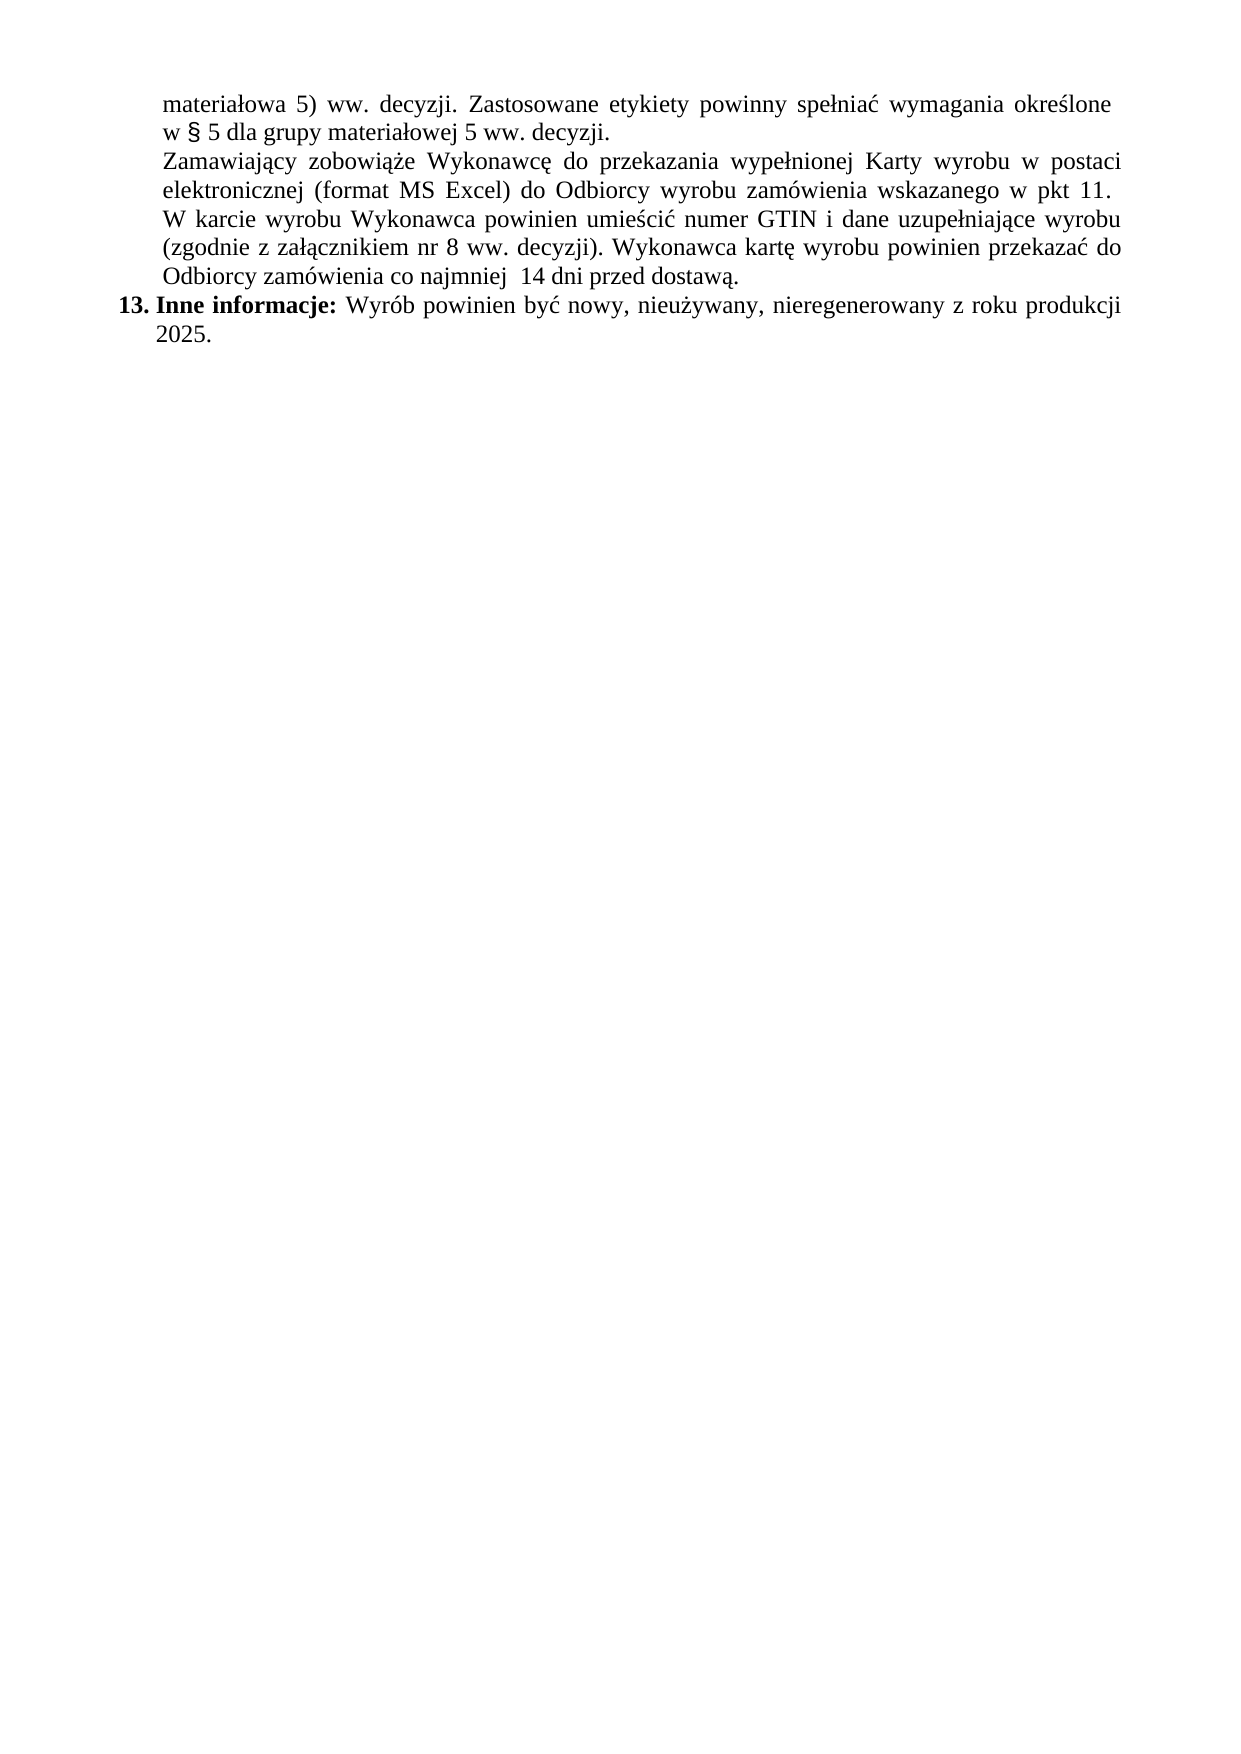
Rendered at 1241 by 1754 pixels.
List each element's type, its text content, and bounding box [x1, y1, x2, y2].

text Zamawiający zobowiąże Wykonawcę do przekazania wypełnionej Karty wyrobu w postaci elektronicznej (format MS Excel) do Odbiorcy wyrobu zamówienia wskazanego w pkt 11. W karcie wyrobu Wykonawca powinien umieścić numer GTIN i dane uzupełniające wyrobu (zgodnie z załącznikiem nr 8 ww. decyzji). Wykonawca kartę wyrobu powinien przekazać do Odbiorcy zamówienia co najmniej 14 dni przed dostawą. [162, 146, 1122, 290]
list Inne informacje: Wyrób powinien być nowy, nieużywany, nieregenerowany z roku produkcji 2025. [118, 290, 1122, 347]
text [162, 89, 1122, 146]
